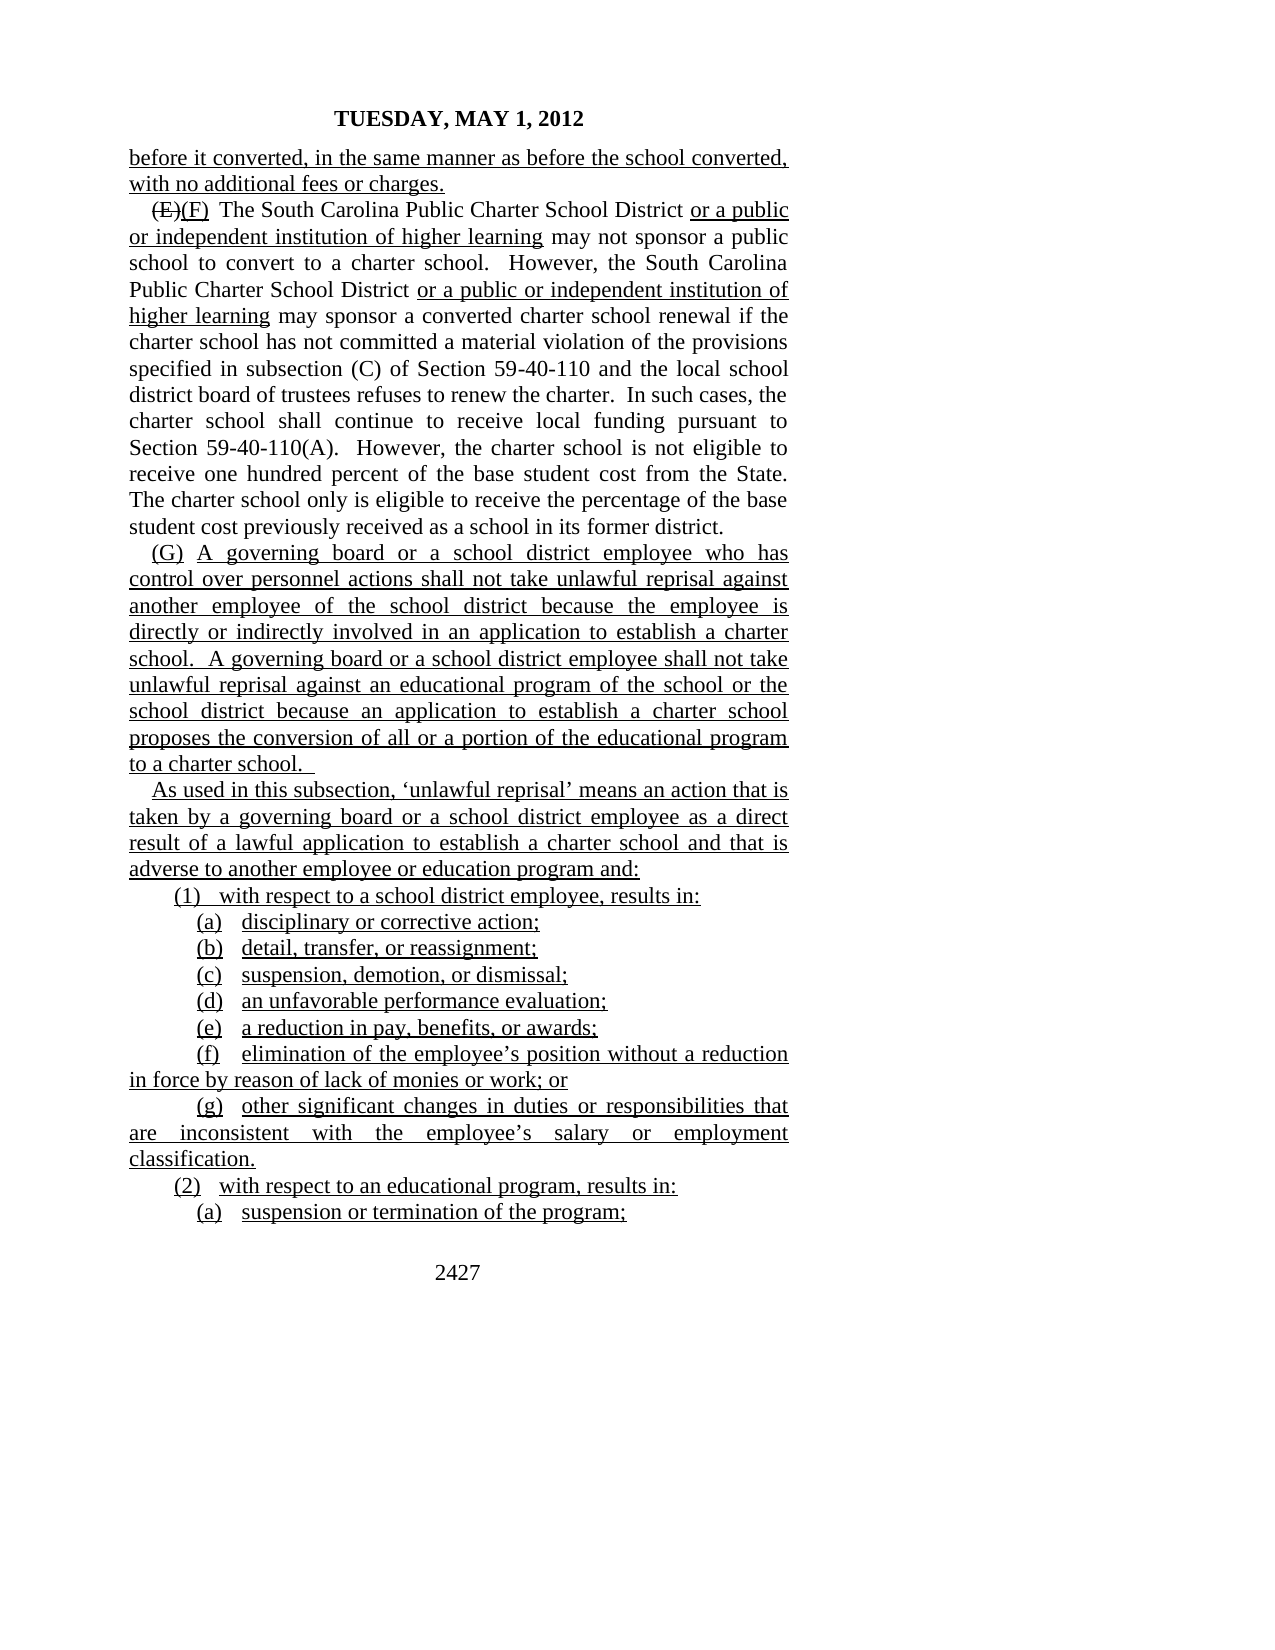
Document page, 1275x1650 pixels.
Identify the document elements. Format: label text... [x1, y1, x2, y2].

text As used in this subsection, ‘unlawful reprisal’ means an action that is taken by a governing board or a school district employee as a direct result of a lawful application to establish a charter school and that is adverse to another employee or education program and: [129, 853, 789, 882]
text (c) suspension, demotion, or dismissal; [129, 961, 789, 987]
text (a) disciplinary or corrective action; [129, 908, 789, 934]
text (E)(F) The South Carolina Public Charter School District or a public or independent institution of higher learning may not sponsor a public school to convert to a charter school. However, the South Carolina Public Charter School District or a public or independent institution of higher learning may sponsor a converted charter school renewal if the charter school has not committed a material violation of the provisions specified in subsection (C) of Section 59-40-110 and the local school district board of trustees refuses to renew the charter. In such cases, the charter school shall continue to receive local funding pursuant to Section 59-40-110(A). However, the charter school is not eligible to receive one hundred percent of the base student cost from the State. The charter school only is eligible to receive the percentage of the base student cost previously received as a school in its former district. [129, 197, 789, 539]
text (2) with respect to an educational program, results in: [129, 1172, 789, 1198]
text (d) an unfavorable performance evaluation; [129, 987, 789, 1013]
text (g) other significant changes in duties or responsibilities that are inconsistent with the employee’s salary or employment classification. [129, 1143, 789, 1172]
text (f) elimination of the employee’s position without a reduction in force by reason of lack of monies or work; or [129, 1040, 789, 1093]
text (e) a reduction in pay, benefits, or awards; [129, 1013, 789, 1040]
text (g) other significant changes in duties or responsibilities that are inconsistent with the employee’s salary or employment classification. [129, 1093, 789, 1142]
text (b) detail, transfer, or reassignment; [129, 934, 789, 961]
text As used in this subsection, ‘unlawful reprisal’ means an action that is taken by a governing board or a school district employee as a direct result of a lawful application to establish a charter school and that is adverse to another employee or education program and: [129, 827, 789, 852]
text As used in this subsection, ‘unlawful reprisal’ means an action that is taken by a governing board or a school district employee as a direct result of a lawful application to establish a charter school and that is adverse to another employee or education program and: [129, 776, 789, 826]
text (a) suspension or termination of the program; [129, 1198, 789, 1224]
text (1) with respect to a school district employee, results in: [129, 882, 789, 908]
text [129, 144, 789, 167]
